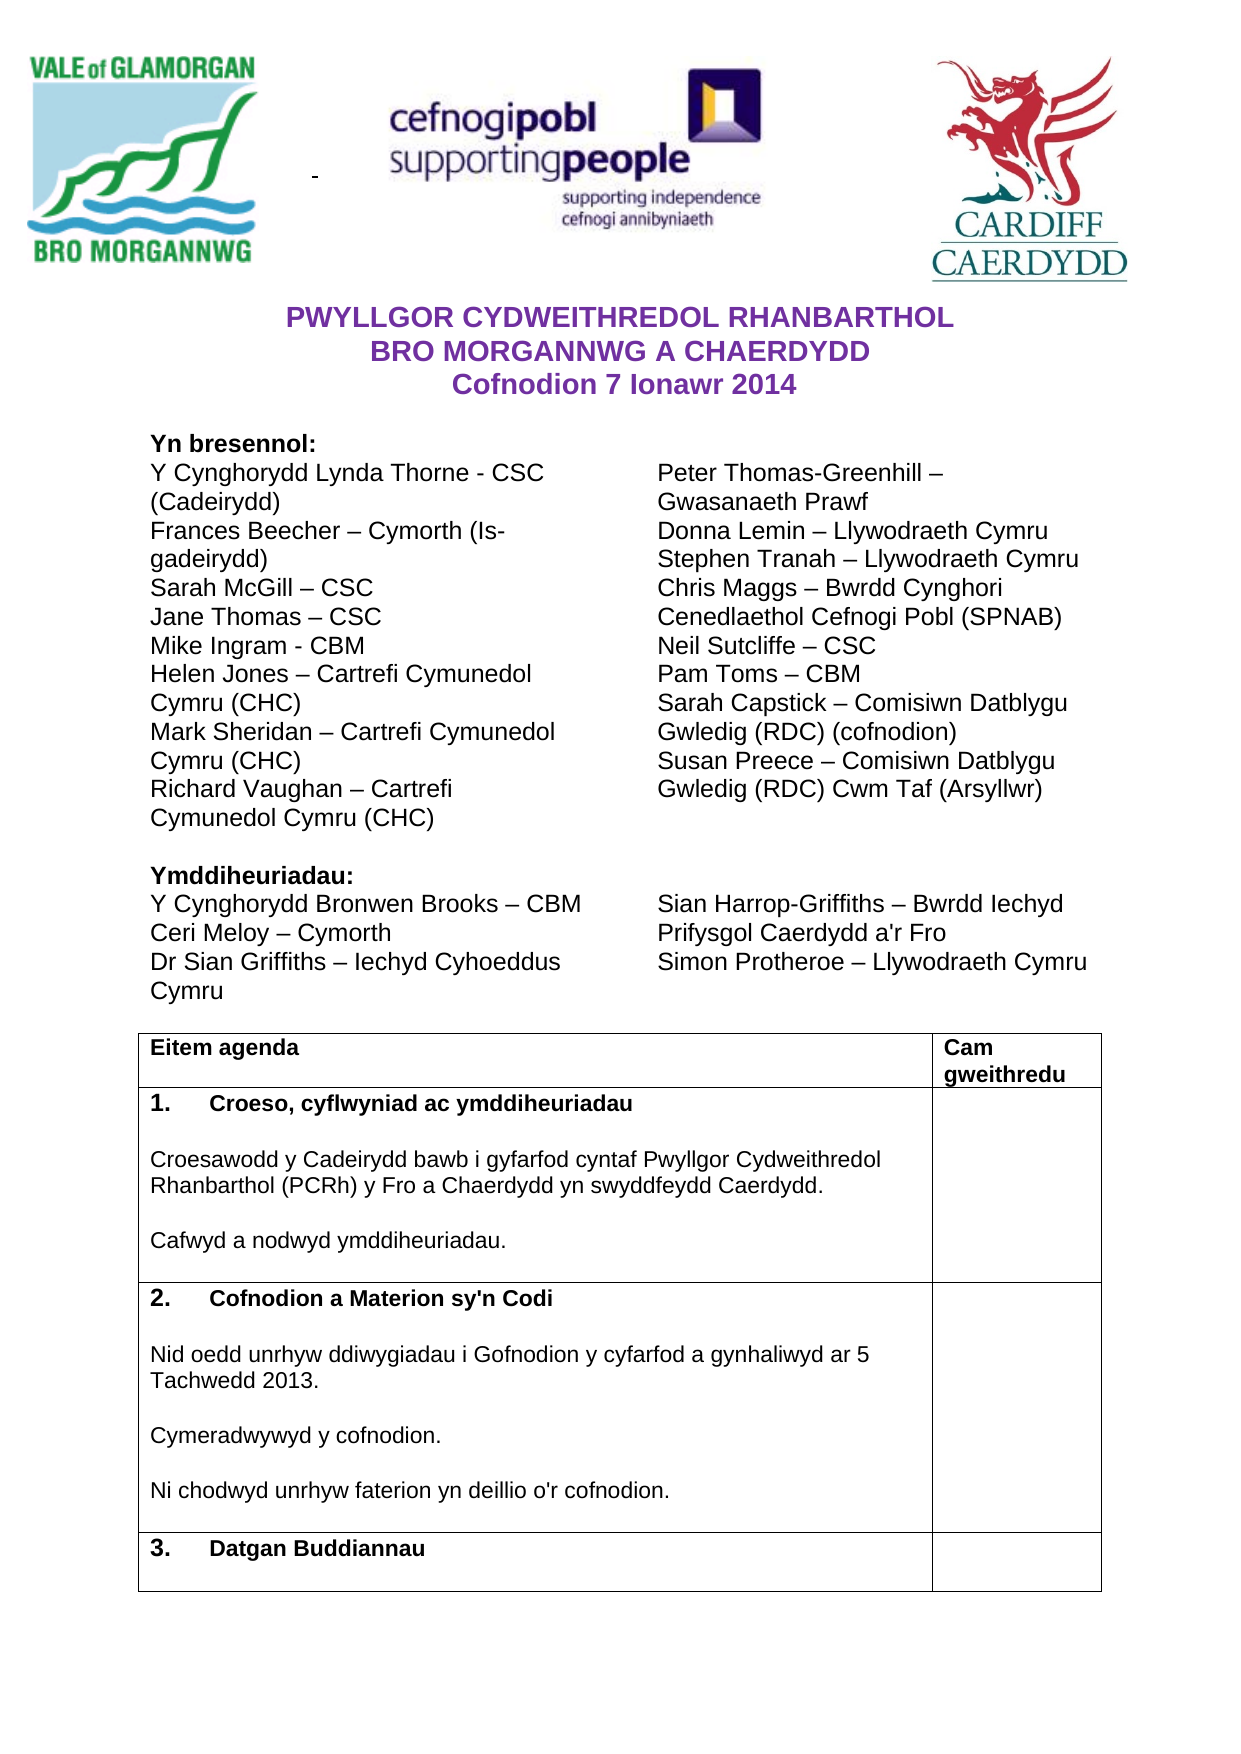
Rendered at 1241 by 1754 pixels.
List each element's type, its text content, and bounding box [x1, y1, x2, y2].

text Stephen Tranah – Llywodraeth Cymru [657, 544, 1090, 573]
text Mark Sheridan – Cartrefi Cymunedol Cymru (CHC) [150, 717, 583, 774]
text Sian Harrop-Griffiths – Bwrdd Iechyd Prifysgol Caerdydd a'r Fro [657, 889, 1090, 947]
text Yn bresennol: [150, 429, 1090, 458]
table_header gweithredu [933, 1034, 1101, 1087]
text Chris Maggs – Bwrdd Cynghori Cenedlaethol Cefnogi Pobl (SPNAB) [657, 573, 1090, 631]
picture [931, 56, 1128, 282]
text Helen Jones – Cartrefi Cymunedol Cymru (CHC) [150, 659, 583, 717]
text Jane Thomas – CSC [150, 602, 583, 631]
text PWYLLGOR CYDWEITHREDOL RHANBARTHOL [150, 300, 1090, 334]
text Richard Vaughan – Cartrefi Cymunedol Cymru (CHC) [150, 774, 583, 832]
text Neil Sutcliffe – CSC [657, 631, 1090, 659]
text Simon Protheroe – Llywodraeth Cymru [657, 947, 1090, 976]
picture [27, 56, 259, 263]
text Y Cynghorydd Lynda Thorne - CSC (Cadeirydd) [150, 458, 583, 516]
text Ceri Meloy – Cymorth [150, 918, 583, 947]
table_header Eitem agenda [139, 1034, 932, 1087]
text Ymddiheuriadau: [150, 861, 1090, 889]
text Frances Beecher – Cymorth (Is-gadeirydd) [150, 516, 583, 573]
text Sarah McGill – CSC [150, 573, 583, 602]
text Sarah Capstick – Comisiwn Datblygu Gwledig (RDC) (cofnodion) [657, 688, 1090, 746]
text Pam Toms – CBM [657, 659, 1090, 688]
text Peter Thomas-Greenhill – Gwasanaeth Prawf [657, 458, 1090, 516]
table_cell [933, 1533, 1101, 1591]
table_cell [933, 1283, 1101, 1532]
text Donna Lemin – Llywodraeth Cymru [657, 516, 1090, 544]
text Cofnodion 7 Ionawr 2014 [150, 367, 1090, 401]
table_cell Cofnodion a Materion sy'n Codi Nid oedd unrhyw ddiwygiadau i Gofnodion y cyfarfod a gynhaliwyd ar 5 Tachwedd 2013. Cymeradwywyd y cofnodion. Ni chodwyd unrhyw faterion yn deillio o'r cofnodion. [139, 1283, 932, 1532]
text Dr Griffiths – Iechyd Cyhoeddus Cymru [150, 947, 583, 1004]
table_cell [933, 1088, 1101, 1282]
text Mike Ingram - CBM [150, 631, 583, 659]
table_cell Croeso, cyflwyniad ac ymddiheuriadau Croesawodd y Cadeirydd bawb i gyfarfod cyntaf Pwyllgor Cydweithredol Rhanbarthol (PCRh) y Fro a Chaerdydd yn swyddfeydd Caerdydd. Cafwyd a nodwyd ymddiheuriadau. [139, 1088, 932, 1282]
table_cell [139, 1533, 932, 1591]
text Y Cynghorydd Bronwen Brooks – CBM [150, 889, 583, 918]
text BRO MORGANNWG A CHAERDYDD [150, 334, 1090, 367]
text Susan Preece – Comisiwn Datblygu Gwledig (RDC) Cwm Taf (Arsyllwr) [657, 746, 1090, 803]
